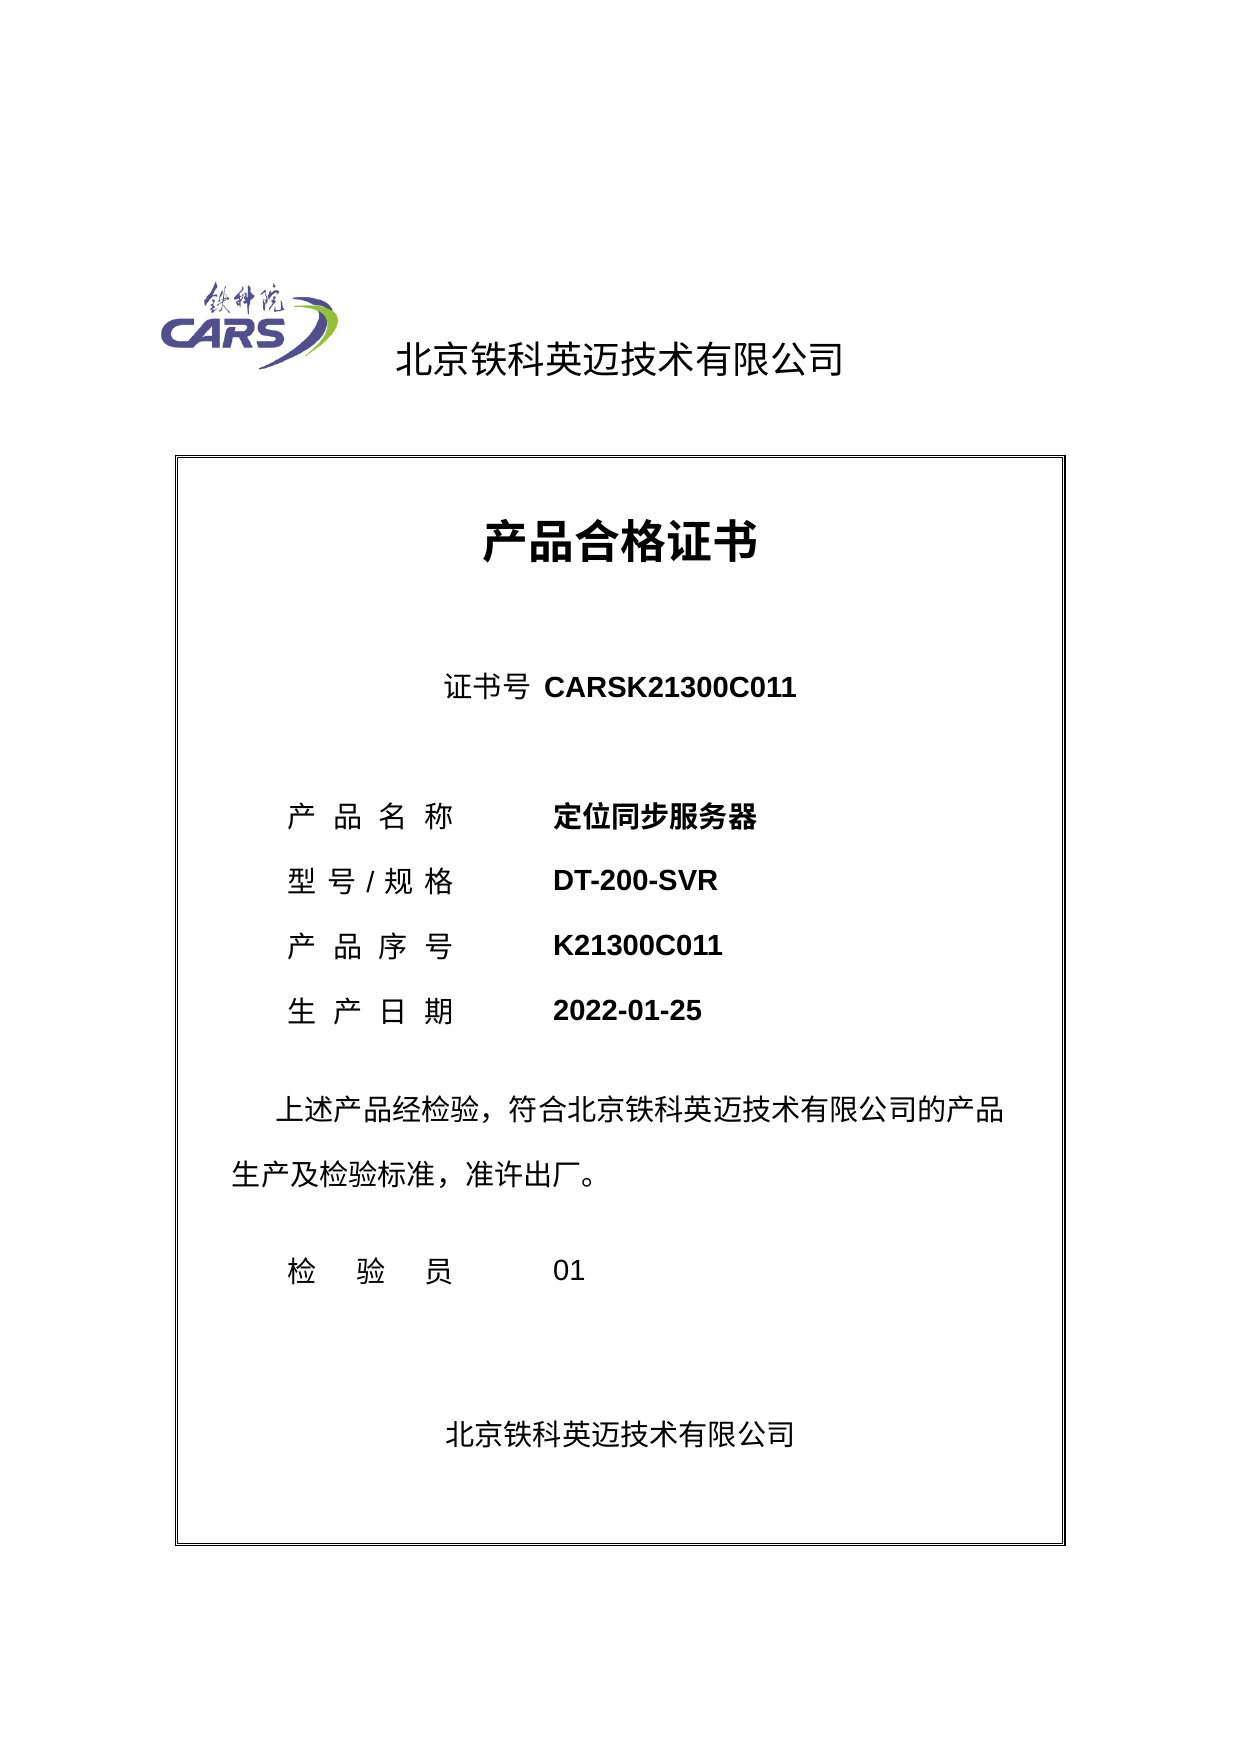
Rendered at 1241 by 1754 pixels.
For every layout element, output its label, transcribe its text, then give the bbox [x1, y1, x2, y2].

picture [138, 273, 345, 378]
table_header 产品合格证书 证书号 CARSK21300C011 上述产品经检验，符合北京铁科英迈技术有限公司的产品生产及检验标准，准许出厂。 北京铁科英迈技术有限公司 [178, 458, 1062, 1543]
text 北京铁科英迈技术有限公司 [187, 324, 1053, 389]
